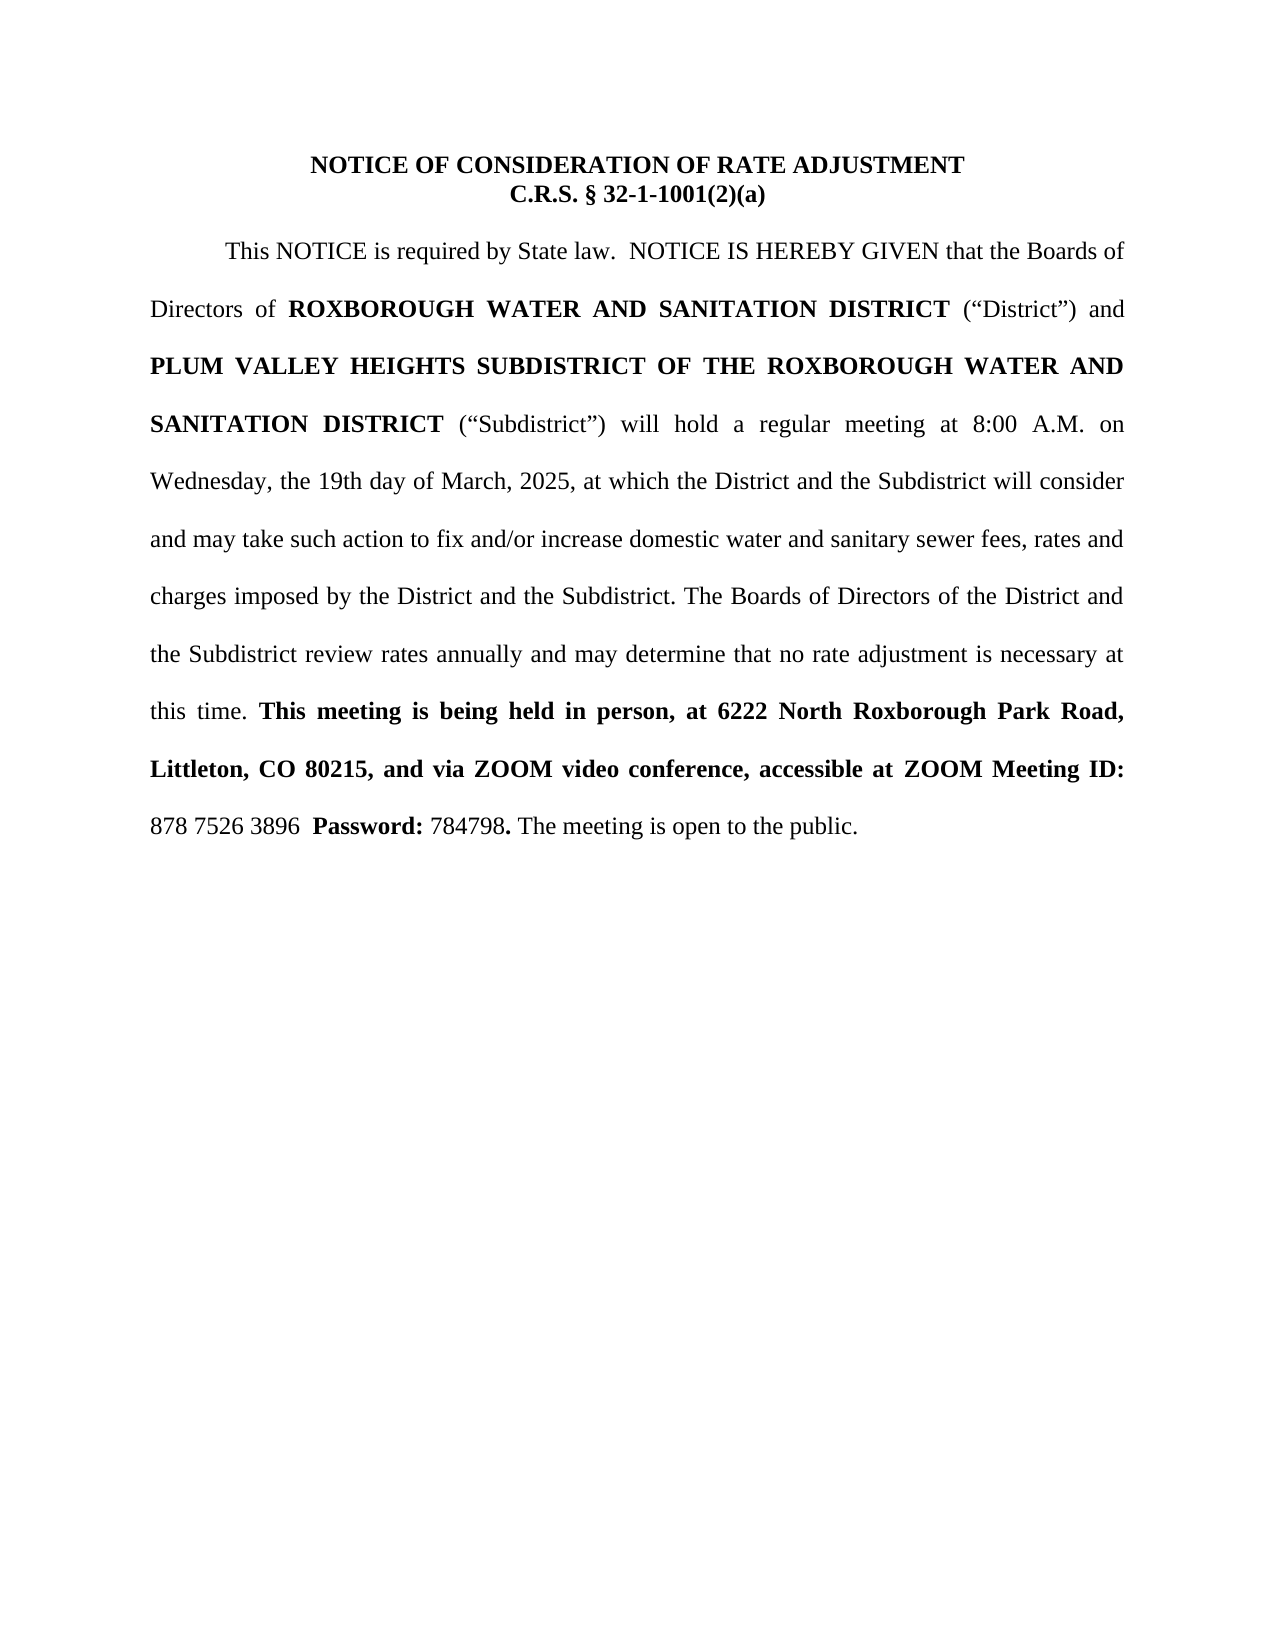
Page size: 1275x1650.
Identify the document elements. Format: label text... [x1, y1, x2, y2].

text NOTICE OF CONSIDERATION OF RATE ADJUSTMENT [150, 150, 1125, 179]
text C.R.S. § 32-1-1001(2)(a) [150, 179, 1125, 207]
text This NOTICE is required by State law. NOTICE IS HEREBY GIVEN that the Boards of Directors of ROXBOROUGH WATER AND SANITATION DISTRICT (“District”) and PLUM VALLEY HEIGHTS SUBDISTRICT OF THE ROXBOROUGH WATER AND SANITATION DISTRICT (“Subdistrict”) will hold a regular meeting at 8:00 A.M. on Wednesday, the 19th day of March, 2025, at which the District and the Subdistrict will consider and may take such action to fix and/or increase domestic water and sanitary sewer fees, rates and charges imposed by the District and the Subdistrict. The Boards of Directors of the District and the Subdistrict review rates annually and may determine that no rate adjustment is necessary at this time. This meeting is being held in person, at 6222 North Roxborough Park Road, Littleton, CO 80215, and via ZOOM video conference, accessible at ZOOM Meeting ID: 878 7526 3896 Password: 784798. The meeting is open to the public. [150, 236, 1125, 840]
